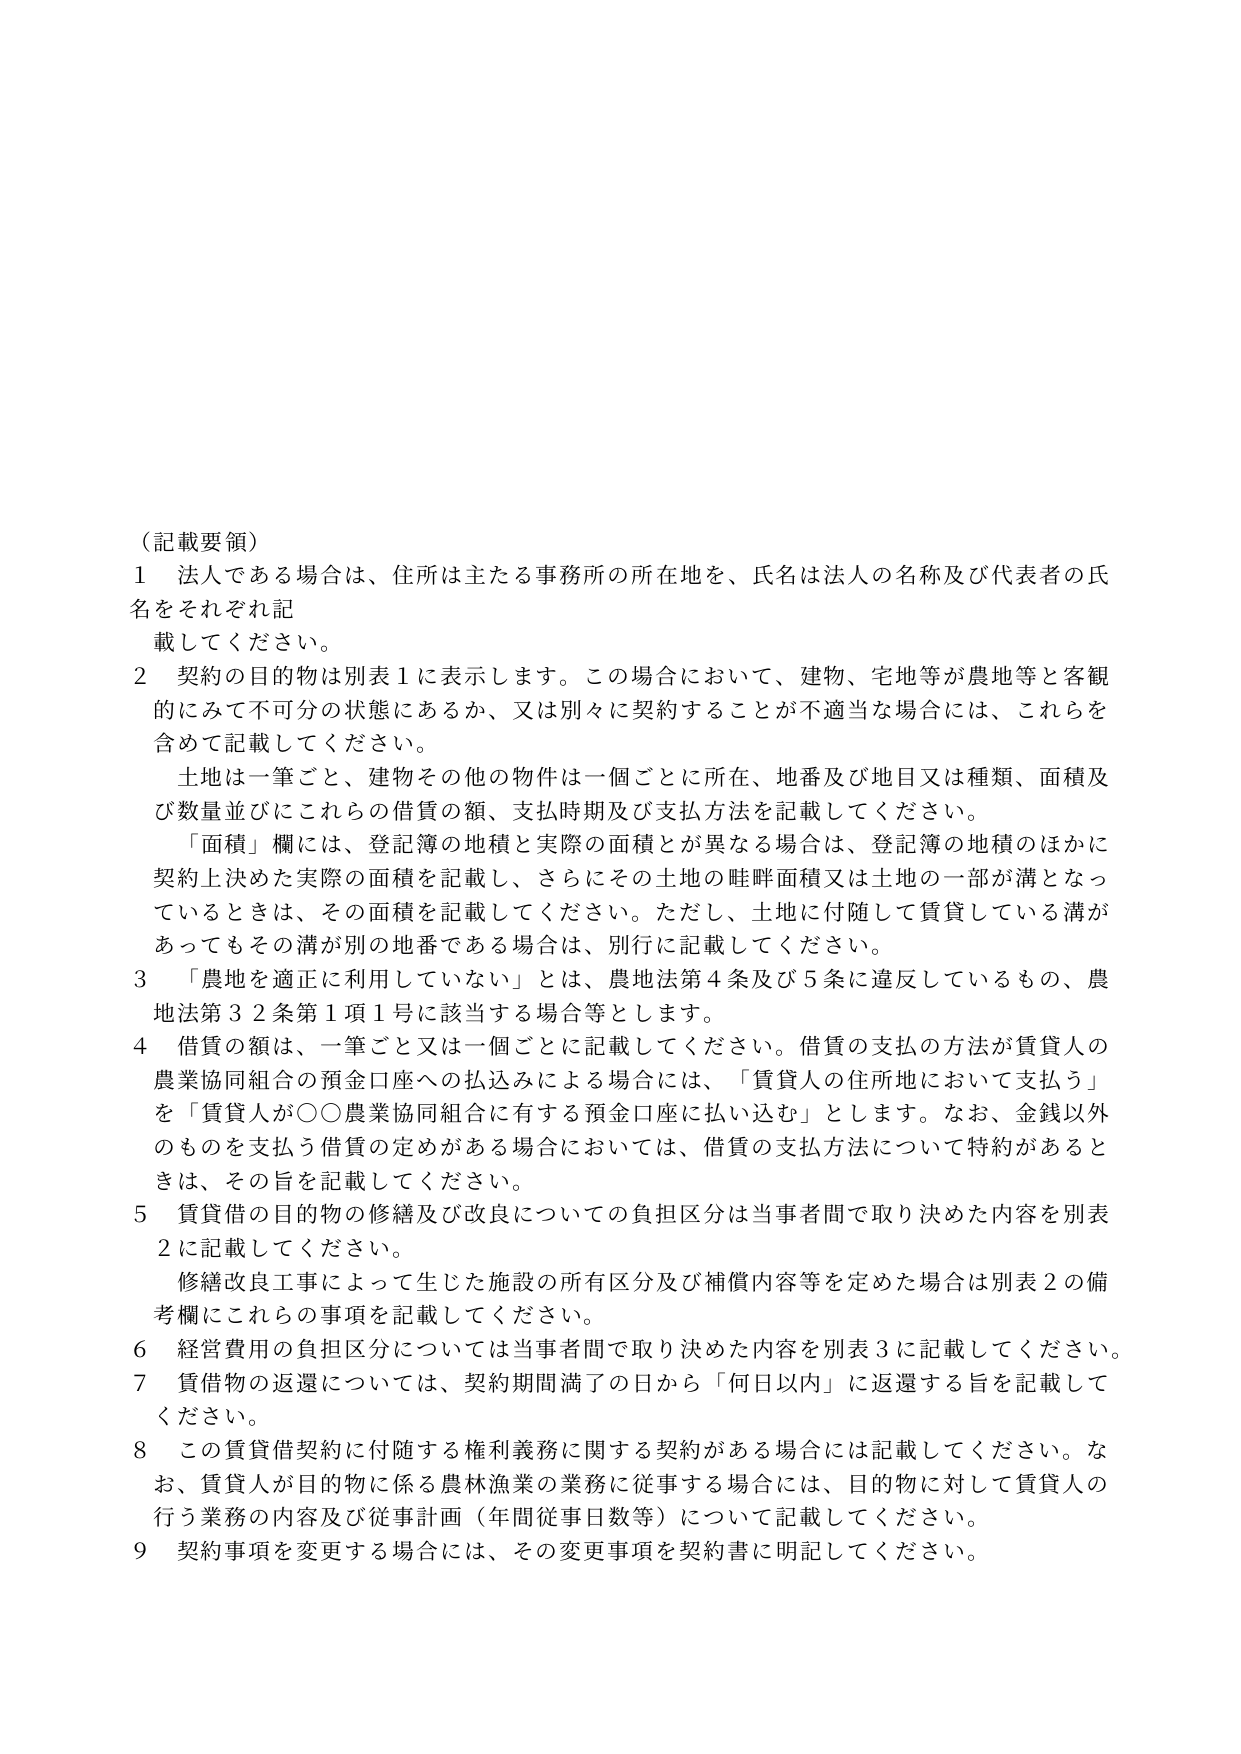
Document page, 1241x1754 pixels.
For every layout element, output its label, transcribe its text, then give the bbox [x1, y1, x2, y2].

text ２ 契約の目的物は別表１に表示します。この場合において、建物、宅地等が農地等と客観的にみて不可分の状態にあるか、又は別々に契約することが不適当な場合には、これらを含めて記載してください。 [129, 658, 1111, 759]
text ８ この賃貸借契約に付随する権利義務に関する契約がある場合には記載してください。なお、賃貸人が目的物に係る農林漁業の業務に従事する場合には、目的物に対して賃貸人の行う業務の内容及び従事計画（年間従事日数等）について記載してください。 [129, 1432, 1111, 1533]
text ９ 契約事項を変更する場合には、その変更事項を契約書に明記してください。 [129, 1533, 1111, 1567]
text １ 法人である場合は、住所は主たる事務所の所在地を、氏名は法人の名称及び代表者の氏名をそれぞれ記 [129, 557, 1111, 624]
text 土地は一筆ごと、建物その他の物件は一個ごとに所在、地番及び地目又は種類、面積及び数量並びにこれらの借賃の額、支払時期及び支払方法を記載してください。 [129, 759, 1111, 826]
text ４ 借賃の額は、一筆ごと又は一個ごとに記載してください。借賃の支払の方法が賃貸人の農業協同組合の預金口座への払込みによる場合には、「賃貸人の住所地において支払う」を「賃貸人が○○農業協同組合に有する預金口座に払い込む」とします。なお、金銭以外のものを支払う借賃の定めがある場合においては、借賃の支払方法について特約があるときは、その旨を記載してください。 [129, 1028, 1111, 1197]
text ５ 賃貸借の目的物の修繕及び改良についての負担区分は当事者間で取り決めた内容を別表２に記載してください。 [129, 1197, 1111, 1264]
text ３ 「農地を適正に利用していない」とは、農地法第４条及び５条に違反しているもの、農地法第３２条第１項１号に該当する場合等とします。 [129, 961, 1111, 1028]
text ６ 経営費用の負担区分については当事者間で取り決めた内容を別表３に記載してください。 [129, 1331, 1111, 1365]
text 「面積」欄には、登記簿の地積と実際の面積とが異なる場合は、登記簿の地積のほかに契約上決めた実際の面積を記載し、さらにその土地の畦畔面積又は土地の一部が溝となっているときは、その面積を記載してください。ただし、土地に付随して賃貸している溝があってもその溝が別の地番である場合は、別行に記載してください。 [129, 826, 1111, 961]
text ７ 賃借物の返還については、契約期間満了の日から「何日以内」に返還する旨を記載してください。 [129, 1365, 1111, 1432]
text 載してください。 [129, 624, 1111, 658]
text 修繕改良工事によって生じた施設の所有区分及び補償内容等を定めた場合は別表２の備考欄にこれらの事項を記載してください。 [129, 1264, 1111, 1331]
text （記載要領） [129, 524, 1111, 557]
